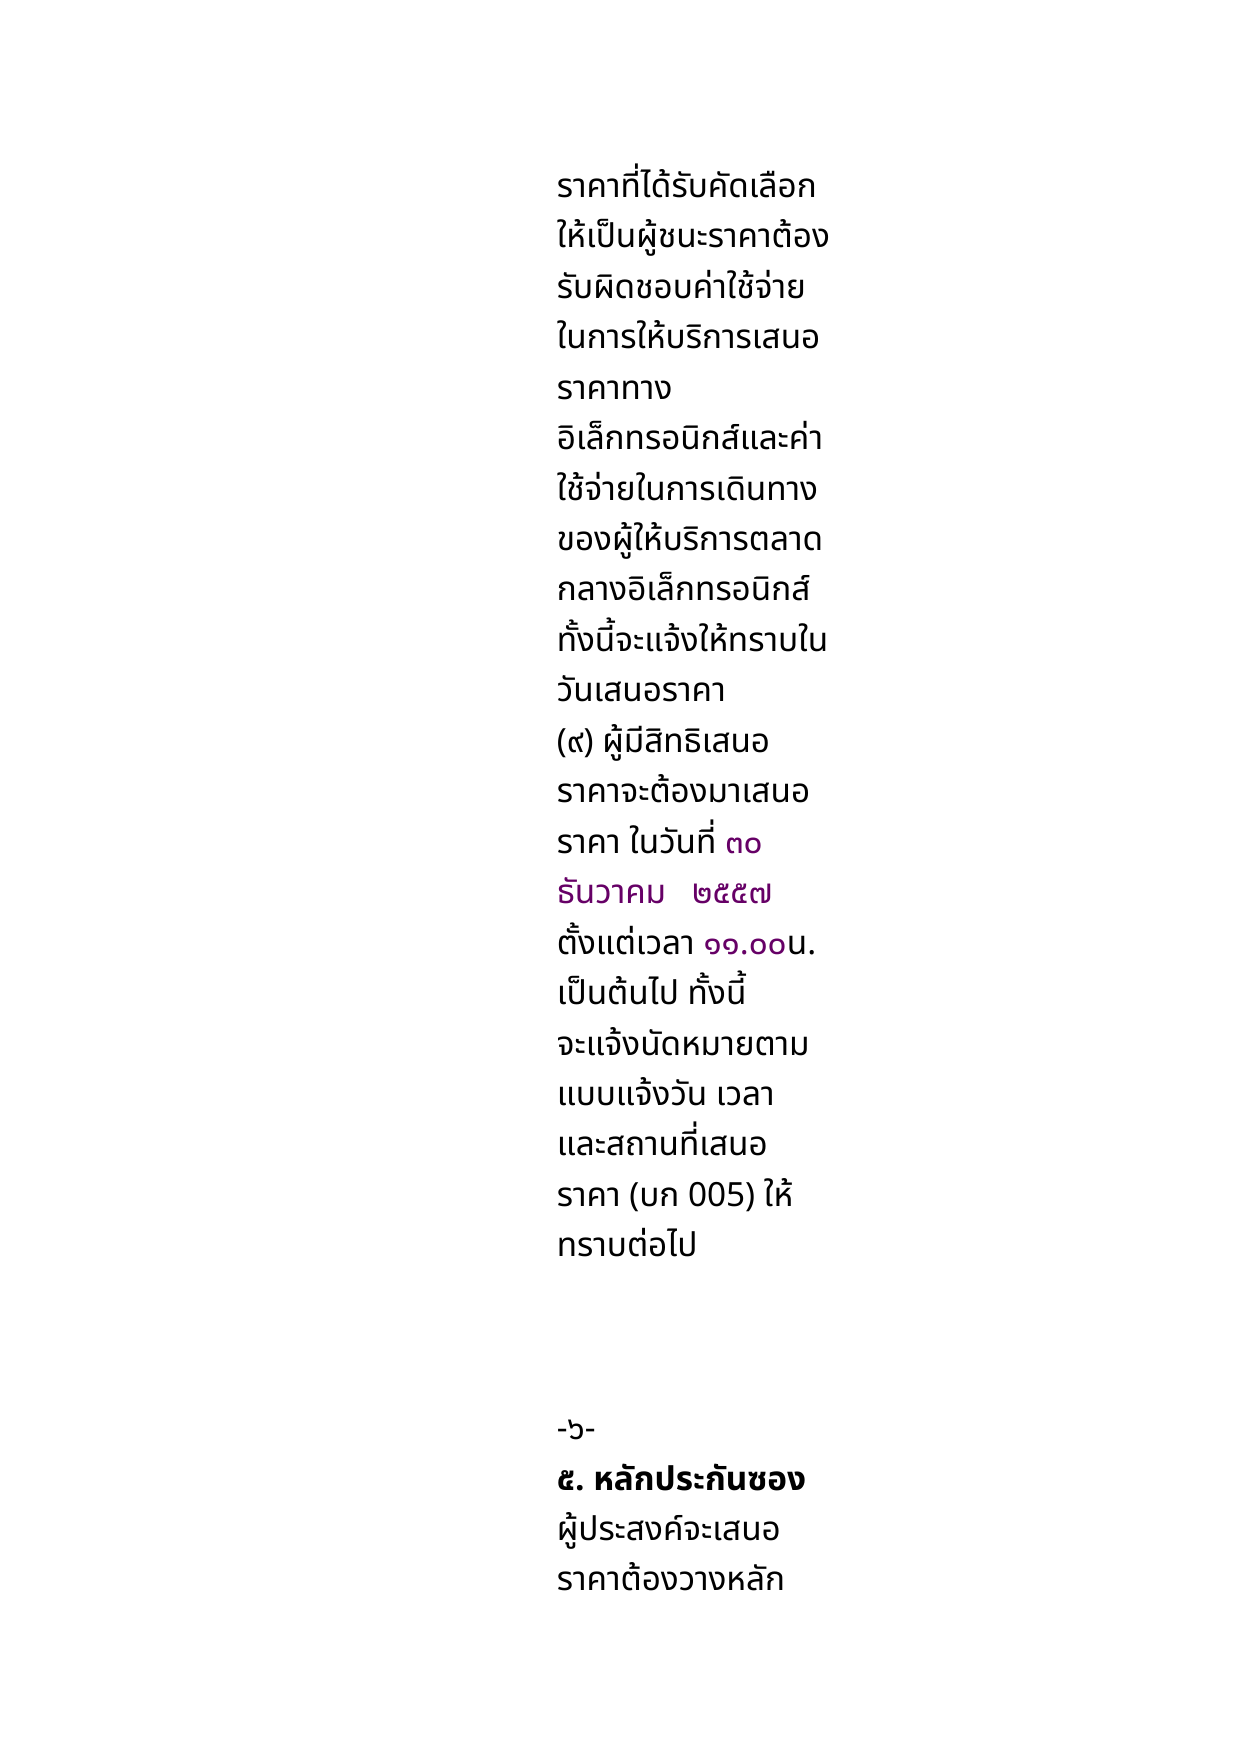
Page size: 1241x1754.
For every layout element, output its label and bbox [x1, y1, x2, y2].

table_header [0, 133, 1240, 1606]
